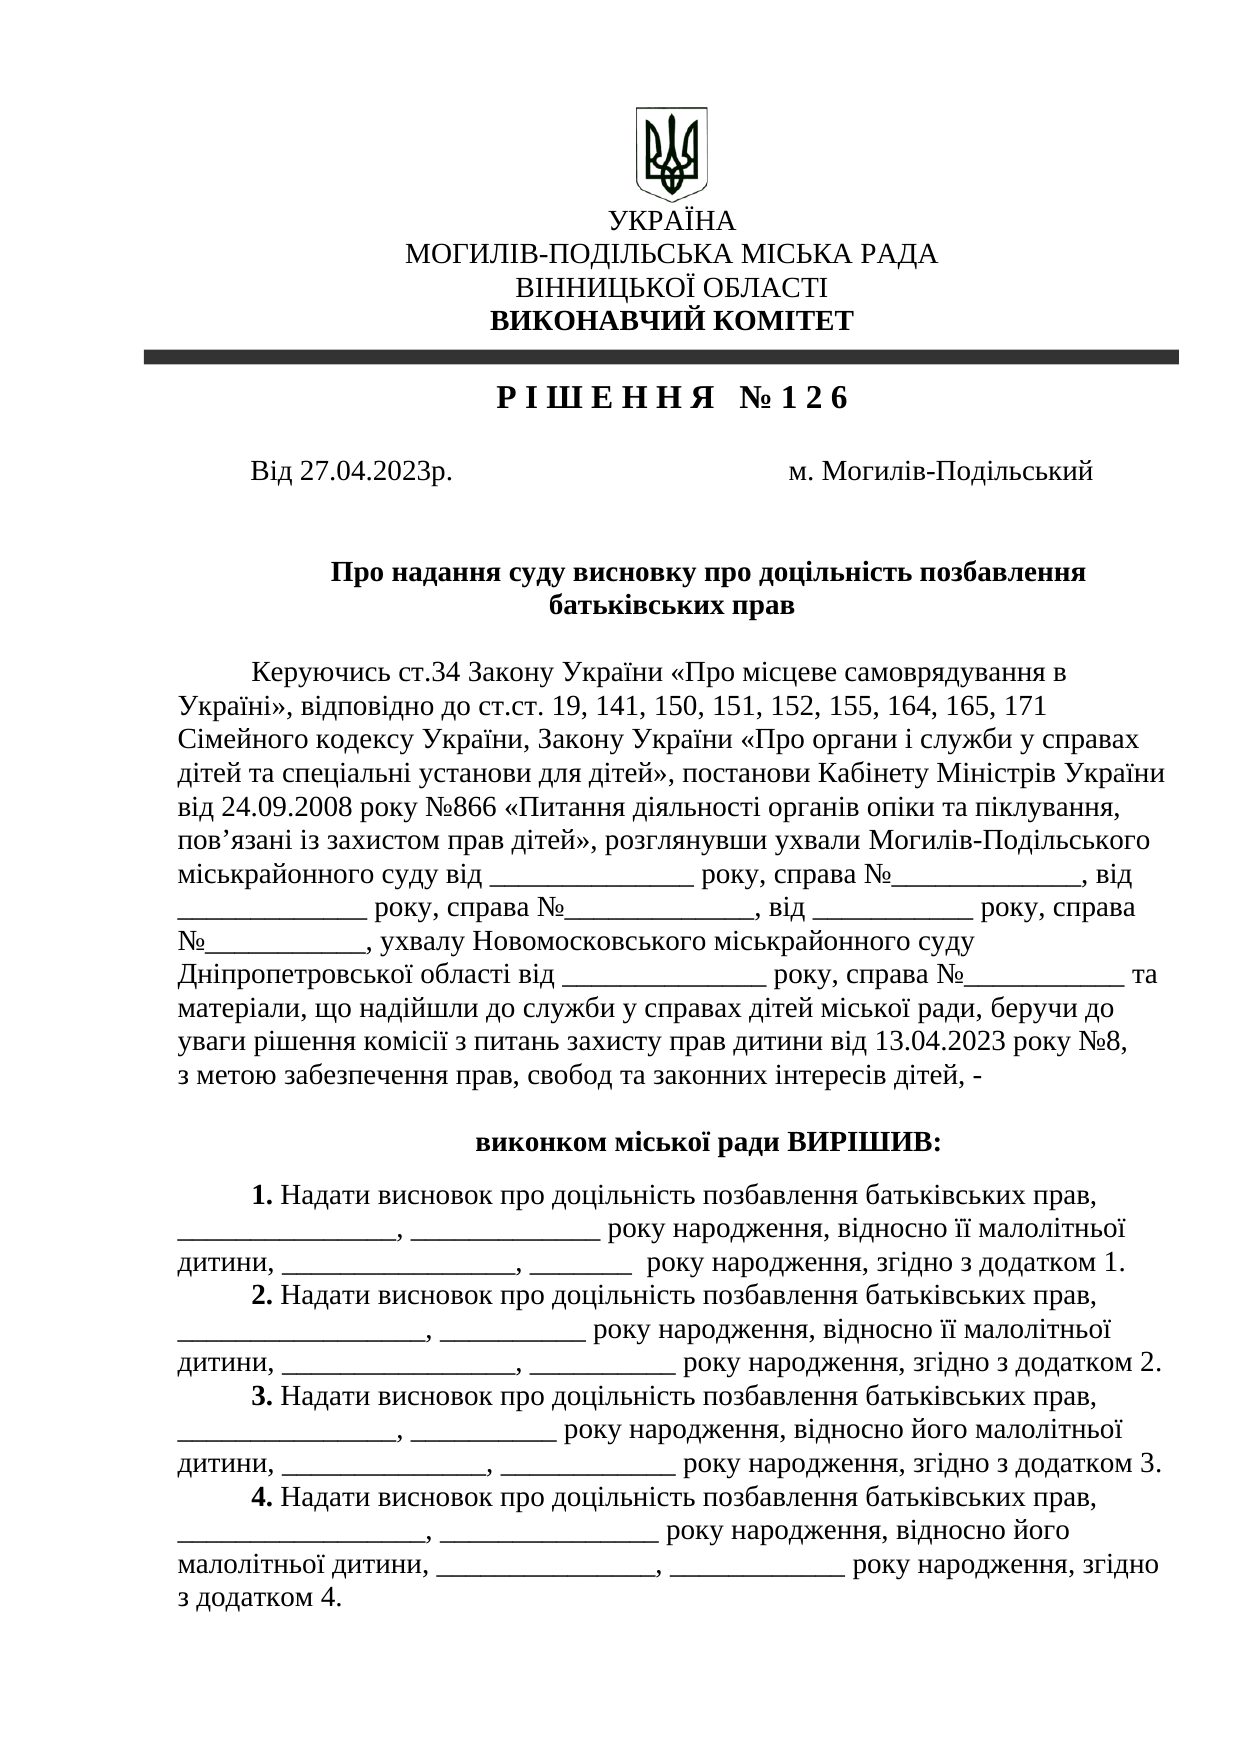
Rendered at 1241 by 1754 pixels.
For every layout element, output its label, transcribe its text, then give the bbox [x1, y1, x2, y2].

text Про надання суду висновку про доцільність позбавлення батьківських прав [177, 554, 1167, 621]
text УКРАЇНА МОГИЛІВ-ПОДІЛЬСЬКА МІСЬКА РАДА ВІННИЦЬКОЇ ОБЛАСТІ [177, 203, 1167, 303]
text Від 27.04.2023р. м. Могилів-Подільський [177, 453, 1167, 487]
text 3. Надати висновок про доцільність позбавлення батьківських прав, _______________, __________ року народження, відносно його малолітньої дитини, ______________, ____________ року народження, згідно з додатком 3. [177, 1378, 1167, 1479]
picture [636, 107, 708, 203]
text 2. Надати висновок про доцільність позбавлення батьківських прав, _________________, __________ року народження, відносно її малолітньої дитини, ________________, __________ року народження, згідно з додатком 2. [177, 1277, 1167, 1378]
text з метою забезпечення прав, свобод та законних інтересів дітей, - [177, 1057, 1167, 1091]
text виконком міської ради ВИРІШИВ: [177, 1124, 1167, 1158]
text Керуючись ст.34 Закону України «Про місцеве самоврядування в Україні», відповідно до ст.ст. 19, 141, 150, 151, 152, 155, 164, 165, 171 Сімейного кодексу України, Закону України «Про органи і служби у справах дітей та спеціальні установи для дітей», постанови Кабінету Міністрів України від 24.09.2008 року №866 «Питання діяльності органів опіки та піклування, пов’язані із захистом прав дітей», розглянувши ухвали Могилів-Подільського міськрайонного суду від ______________ року, справа №_____________, від _____________ року, справа №_____________, від ___________ року, справа №___________, ухвалу Новомосковського міськрайонного суду Дніпропетровської області від ______________ року, справа №___________ та матеріали, що надійшли до служби у справах дітей міської ради, беручи до уваги рішення комісії з питань захисту прав дитини від 13.04.2023 року №8, [177, 654, 1167, 1057]
text 1. Надати висновок про доцільність позбавлення батьківських прав, _______________, _____________ року народження, відносно її малолітньої дитини, ________________, _______ року народження, згідно з додатком 1. [177, 1177, 1167, 1277]
text малолітньої дитини, _______________, ____________ року народження, згідно з додатком 4. [177, 1546, 1167, 1613]
text РІШЕННЯ №126 [177, 365, 1167, 416]
text ВИКОНАВЧИЙ КОМІТЕТ [177, 303, 1167, 337]
text 4. Надати висновок про доцільність позбавлення батьківських прав, _________________, _______________ року народження, відносно його [177, 1479, 1167, 1546]
